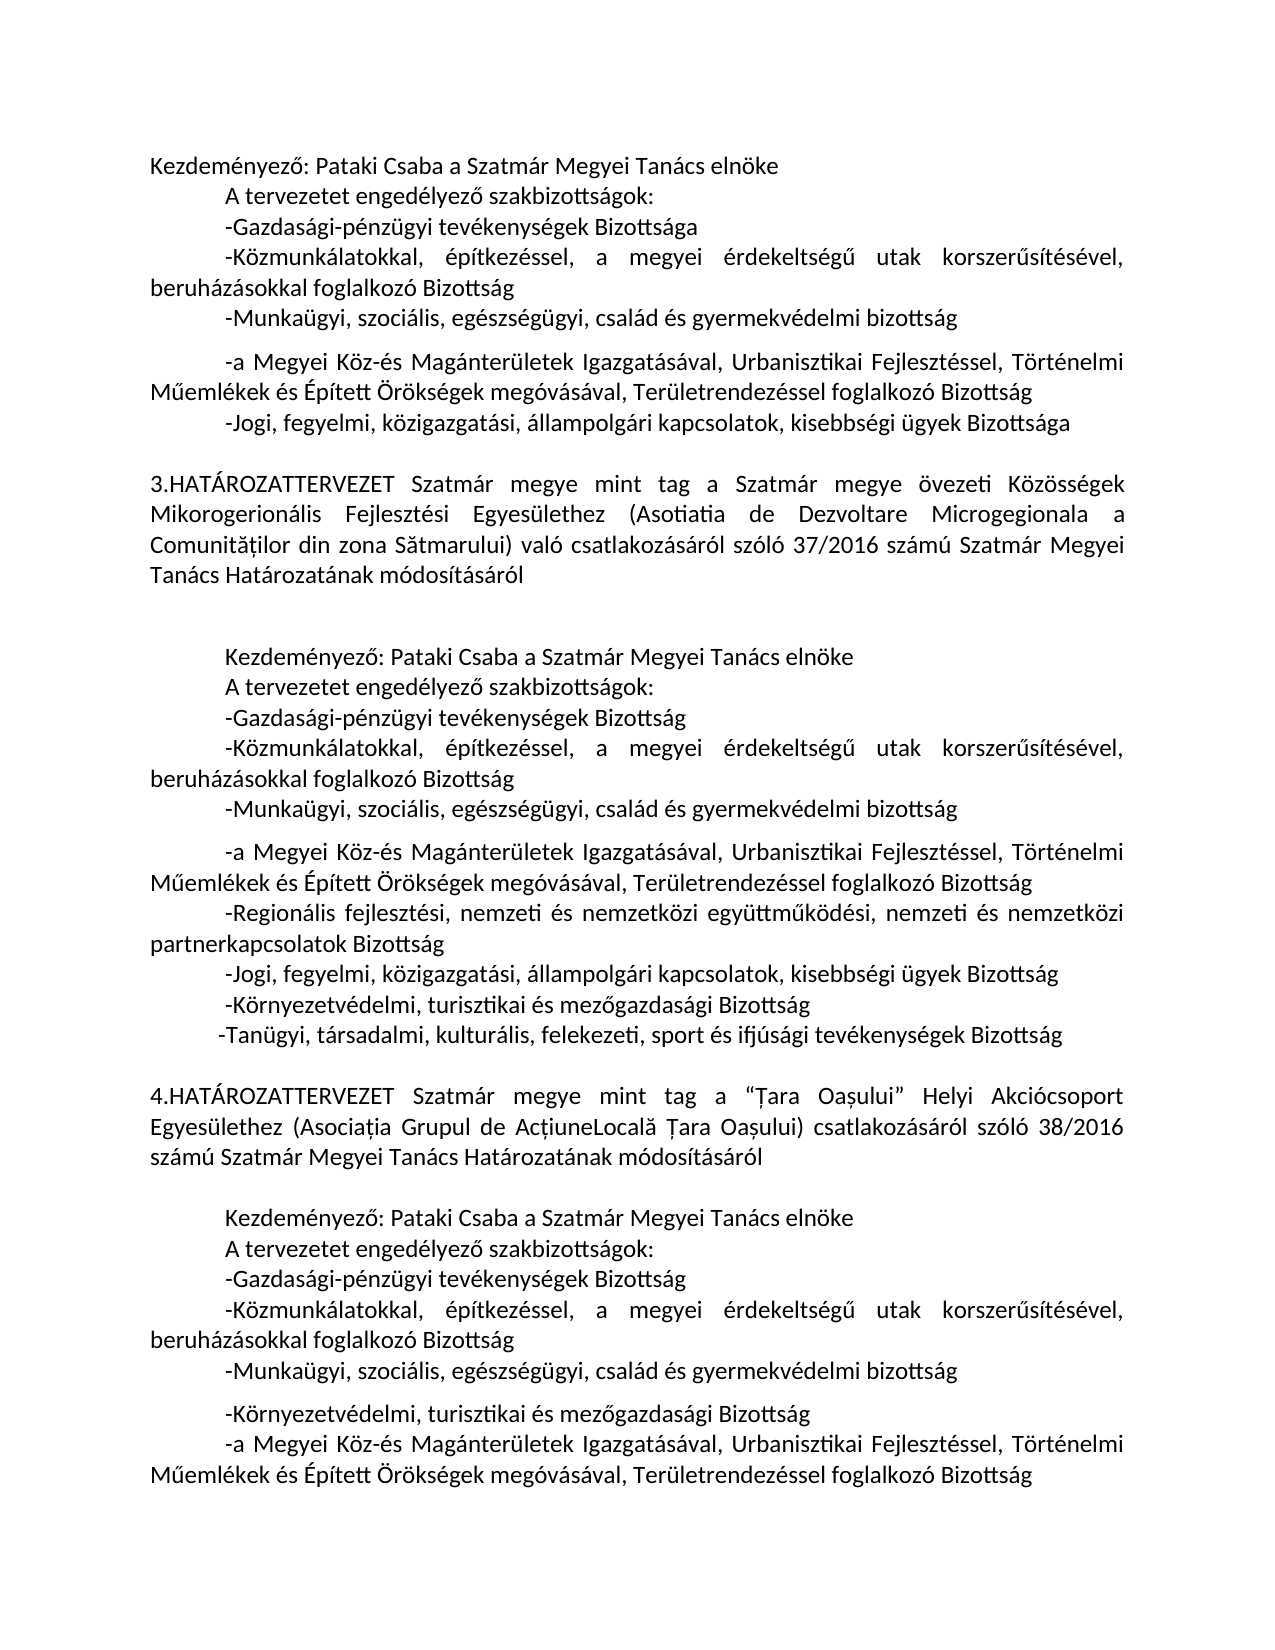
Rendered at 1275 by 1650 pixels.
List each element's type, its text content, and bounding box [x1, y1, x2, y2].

text -Közmunkálatokkal, építkezéssel, a megyei érdekeltségű utak korszerűsítésével, beruházásokkal foglalkozó Bizottság [150, 732, 1125, 793]
text -Jogi, fegyelmi, közigazgatási, állampolgári kapcsolatok, kisebbségi ügyek Bizottsága [150, 407, 1125, 437]
text 3.HATÁROZATTERVEZET Szatmár megye mint tag a Szatmár megye övezeti Közösségek Mikorogerionális Fejlesztési Egyesülethez (Asotiatia de Dezvoltare Microgegionala a Comunităților din zona Sătmarului) való csatlakozásáról szóló 37/2016 számú Szatmár Megyei Tanács Határozatának módosításáról [150, 468, 1125, 590]
text -Gazdasági-pénzügyi tevékenységek Bizottság [150, 1263, 1125, 1294]
text Kezdeményező: Pataki Csaba a Szatmár Megyei Tanács elnöke [150, 150, 1125, 181]
text -Tanügyi, társadalmi, kulturális, felekezeti, sport és ifjúsági tevékenységek Bizottság [150, 1019, 1125, 1050]
text A tervezetet engedélyező szakbizottságok: [150, 671, 1125, 702]
text 4.HATÁROZATTERVEZET Szatmár megye mint tag a “Țara Oașului” Helyi Akciócsoport Egyesülethez (Asociația Grupul de AcțiuneLocală Țara Oașului) csatlakozásáról szóló 38/2016 számú Szatmár Megyei Tanács Határozatának módosításáról [150, 1080, 1125, 1172]
text -Környezetvédelmi, turisztikai és mezőgazdasági Bizottság [150, 1398, 1125, 1429]
text -Jogi, fegyelmi, közigazgatási, állampolgári kapcsolatok, kisebbségi ügyek Bizottság [150, 958, 1125, 989]
text -Közmunkálatokkal, építkezéssel, a megyei érdekeltségű utak korszerűsítésével, beruházásokkal foglalkozó Bizottság [150, 242, 1125, 303]
text A tervezetet engedélyező szakbizottságok: [150, 181, 1125, 211]
text A tervezetet engedélyező szakbizottságok: [150, 1233, 1125, 1263]
text -Gazdasági-pénzügyi tevékenységek Bizottsága [150, 211, 1125, 242]
text Kezdeményező: Pataki Csaba a Szatmár Megyei Tanács elnöke [150, 1202, 1125, 1233]
text -Munkaügyi, szociális, egészségügyi, család és gyermekvédelmi bizottság [225, 793, 1125, 824]
text -Közmunkálatokkal, építkezéssel, a megyei érdekeltségű utak korszerűsítésével, beruházásokkal foglalkozó Bizottság [150, 1294, 1125, 1355]
text Kezdeményező: Pataki Csaba a Szatmár Megyei Tanács elnöke [150, 641, 1125, 671]
text -Munkaügyi, szociális, egészségügyi, család és gyermekvédelmi bizottság [225, 1355, 1125, 1386]
text -Környezetvédelmi, turisztikai és mezőgazdasági Bizottság [150, 989, 1125, 1019]
text -Regionális fejlesztési, nemzeti és nemzetközi együttműködési, nemzeti és nemzetközi partnerkapcsolatok Bizottság [150, 897, 1125, 958]
text -Munkaügyi, szociális, egészségügyi, család és gyermekvédelmi bizottság [225, 303, 1125, 333]
text -Gazdasági-pénzügyi tevékenységek Bizottság [150, 702, 1125, 732]
